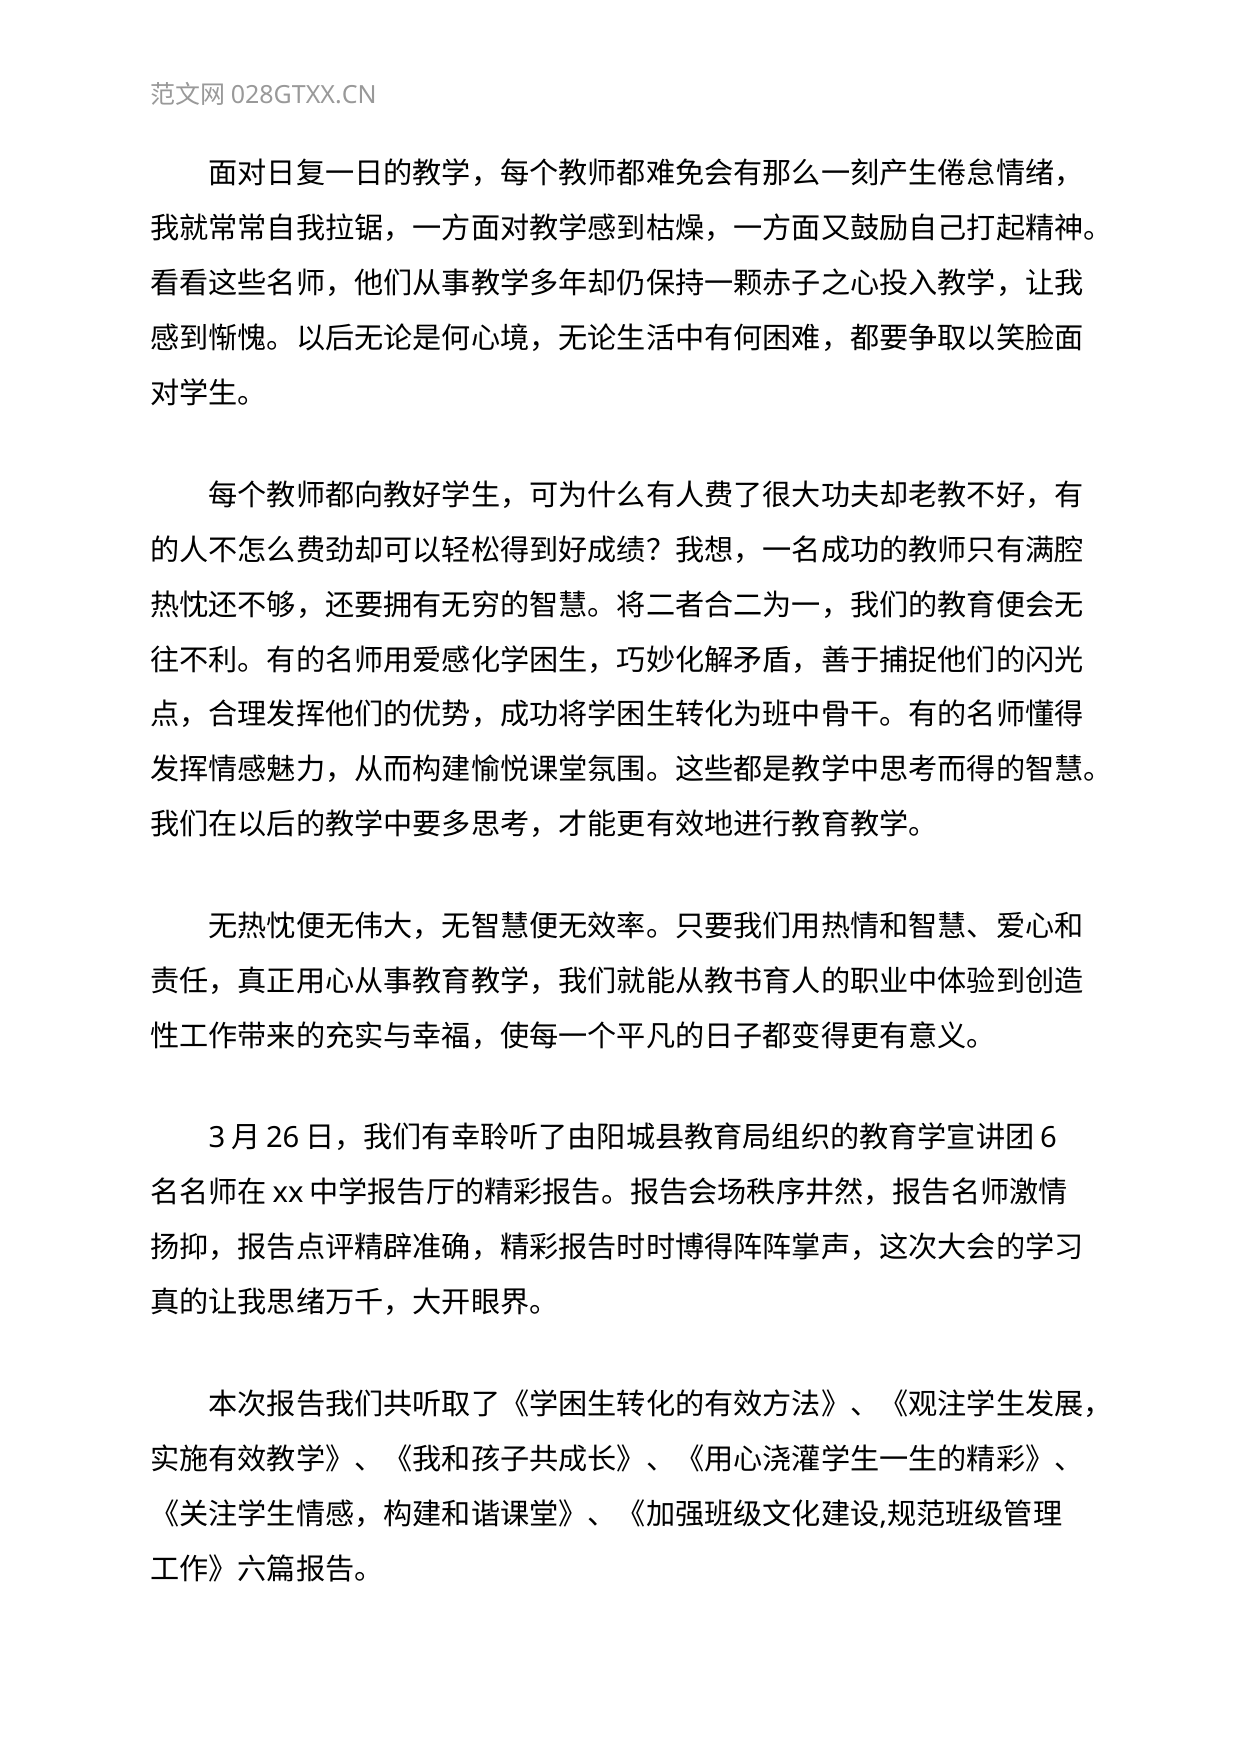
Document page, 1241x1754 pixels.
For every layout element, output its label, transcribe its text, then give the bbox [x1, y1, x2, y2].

text 3月26日，我们有幸聆听了由阳城县教育局组织的教育学宣讲团6名名师在xx中学报告厅的精彩报告。报告会场秩序井然，报告名师激情扬抑，报告点评精辟准确，精彩报告时时博得阵阵掌声，这次大会的学习真的让我思绪万千，大开眼界。 [150, 1114, 1090, 1321]
text 无热忱便无伟大，无智慧便无效率。只要我们用热情和智慧、爱心和责任，真正用心从事教育教学，我们就能从教书育人的职业中体验到创造性工作带来的充实与幸福，使每一个平凡的日子都变得更有意义。 [150, 902, 1090, 1054]
text 每个教师都向教好学生，可为什么有人费了很大功夫却老教不好，有的人不怎么费劲却可以轻松得到好成绩？我想，一名成功的教师只有满腔热忱还不够，还要拥有无穷的智慧。将二者合二为一，我们的教育便会无往不利。有的名师用爱感化学困生，巧妙化解矛盾，善于捕捉他们的闪光点，合理发挥他们的优势，成功将学困生转化为班中骨干。有的名师懂得发挥情感魅力，从而构建愉悦课堂氛围。这些都是教学中思考而得的智慧。我们在以后的教学中要多思考，才能更有效地进行教育教学。 [150, 471, 1090, 843]
text 面对日复一日的教学，每个教师都难免会有那么一刻产生倦怠情绪，我就常常自我拉锯，一方面对教学感到枯燥，一方面又鼓励自己打起精神。看看这些名师，他们从事教学多年却仍保持一颗赤子之心投入教学，让我感到惭愧。以后无论是何心境，无论生活中有何困难，都要争取以笑脸面对学生。 [150, 150, 1090, 412]
text 本次报告我们共听取了《学困生转化的有效方法》、《观注学生发展，实施有效教学》、《我和孩子共成长》、《用心浇灌学生一生的精彩》、《关注学生情感，构建和谐课堂》、《加强班级文化建设,规范班级管理工作》六篇报告。 [150, 1381, 1090, 1588]
